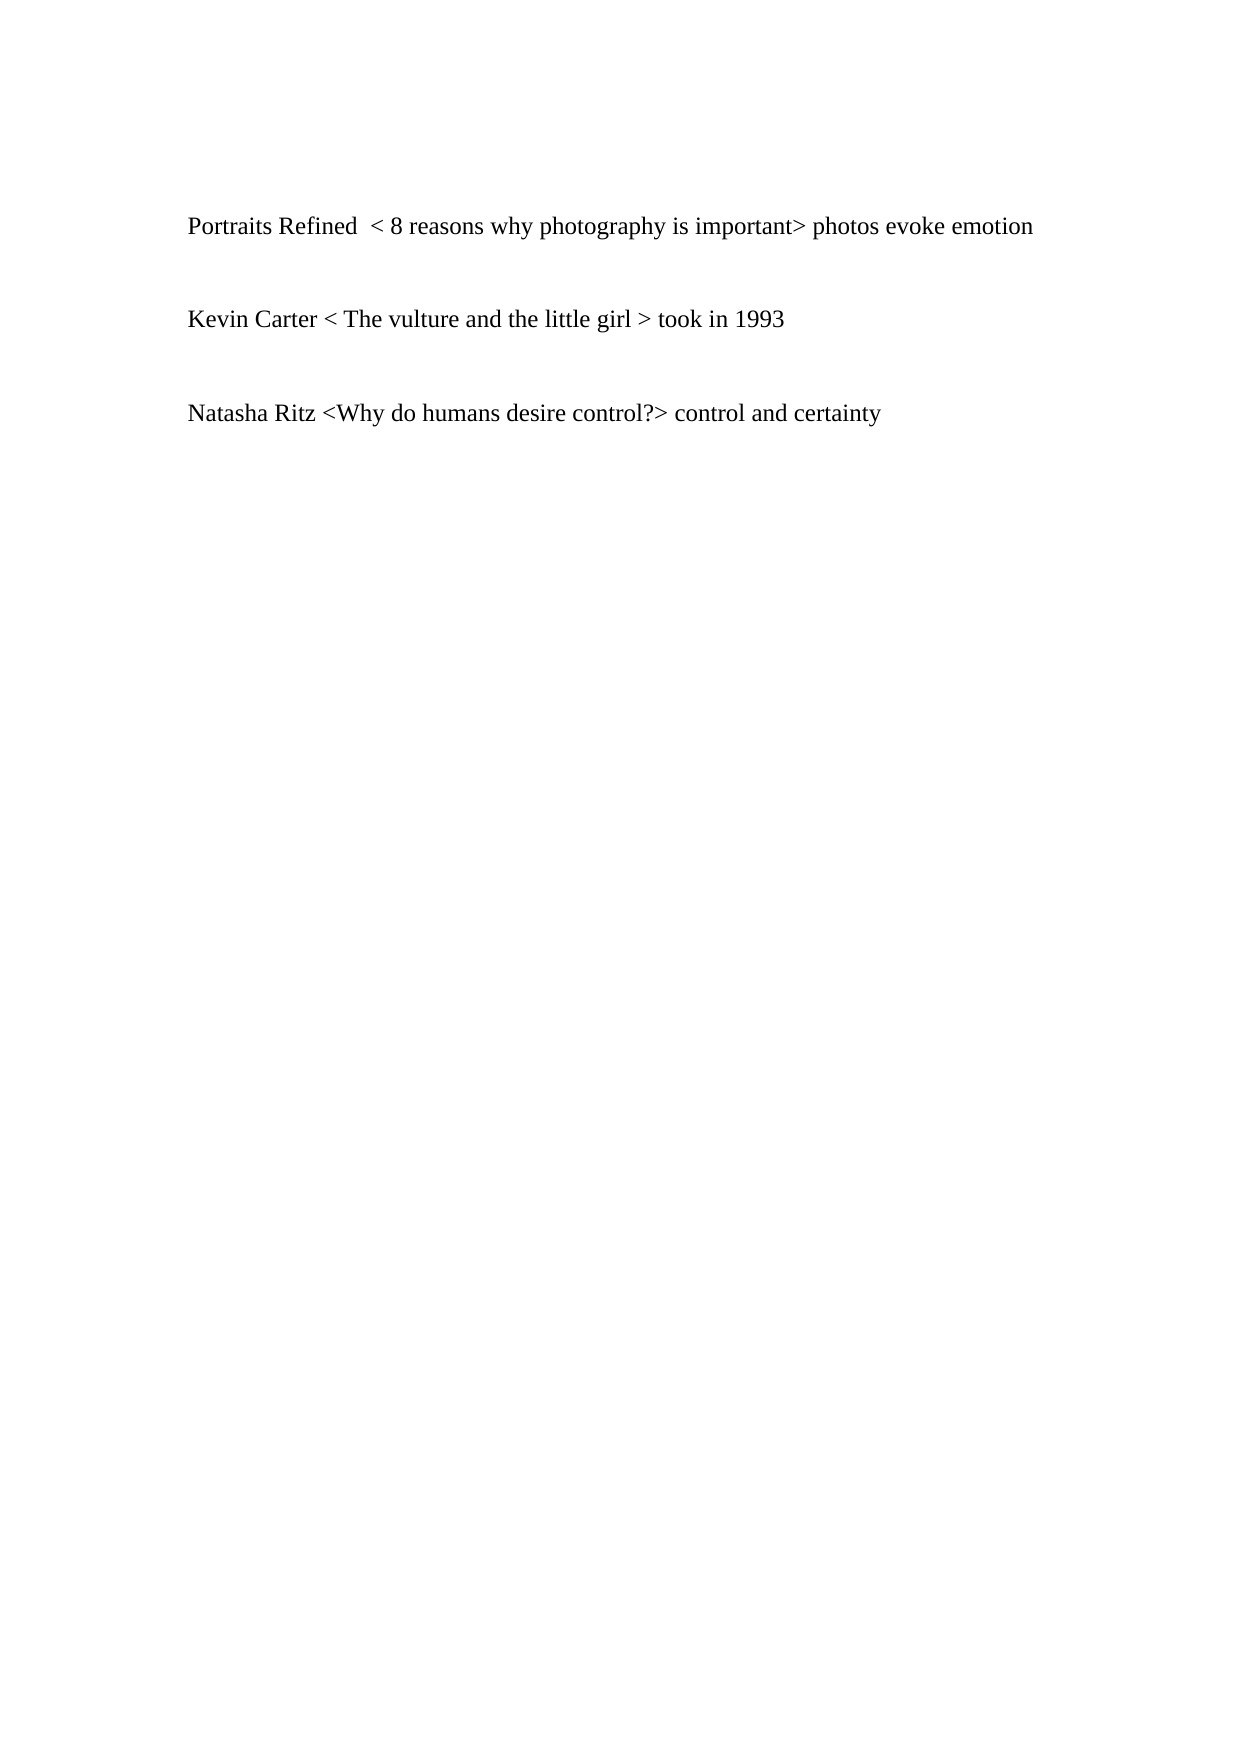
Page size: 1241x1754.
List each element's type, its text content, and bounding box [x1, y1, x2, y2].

text Kevin Carter < The vulture and the little girl > took in 1993 [187, 303, 1053, 335]
text Portraits Refined < 8 reasons why photography is important> photos evoke emotion [187, 209, 1053, 241]
text Natasha Ritz <Why do humans desire control?> control and certainty [187, 396, 1053, 429]
